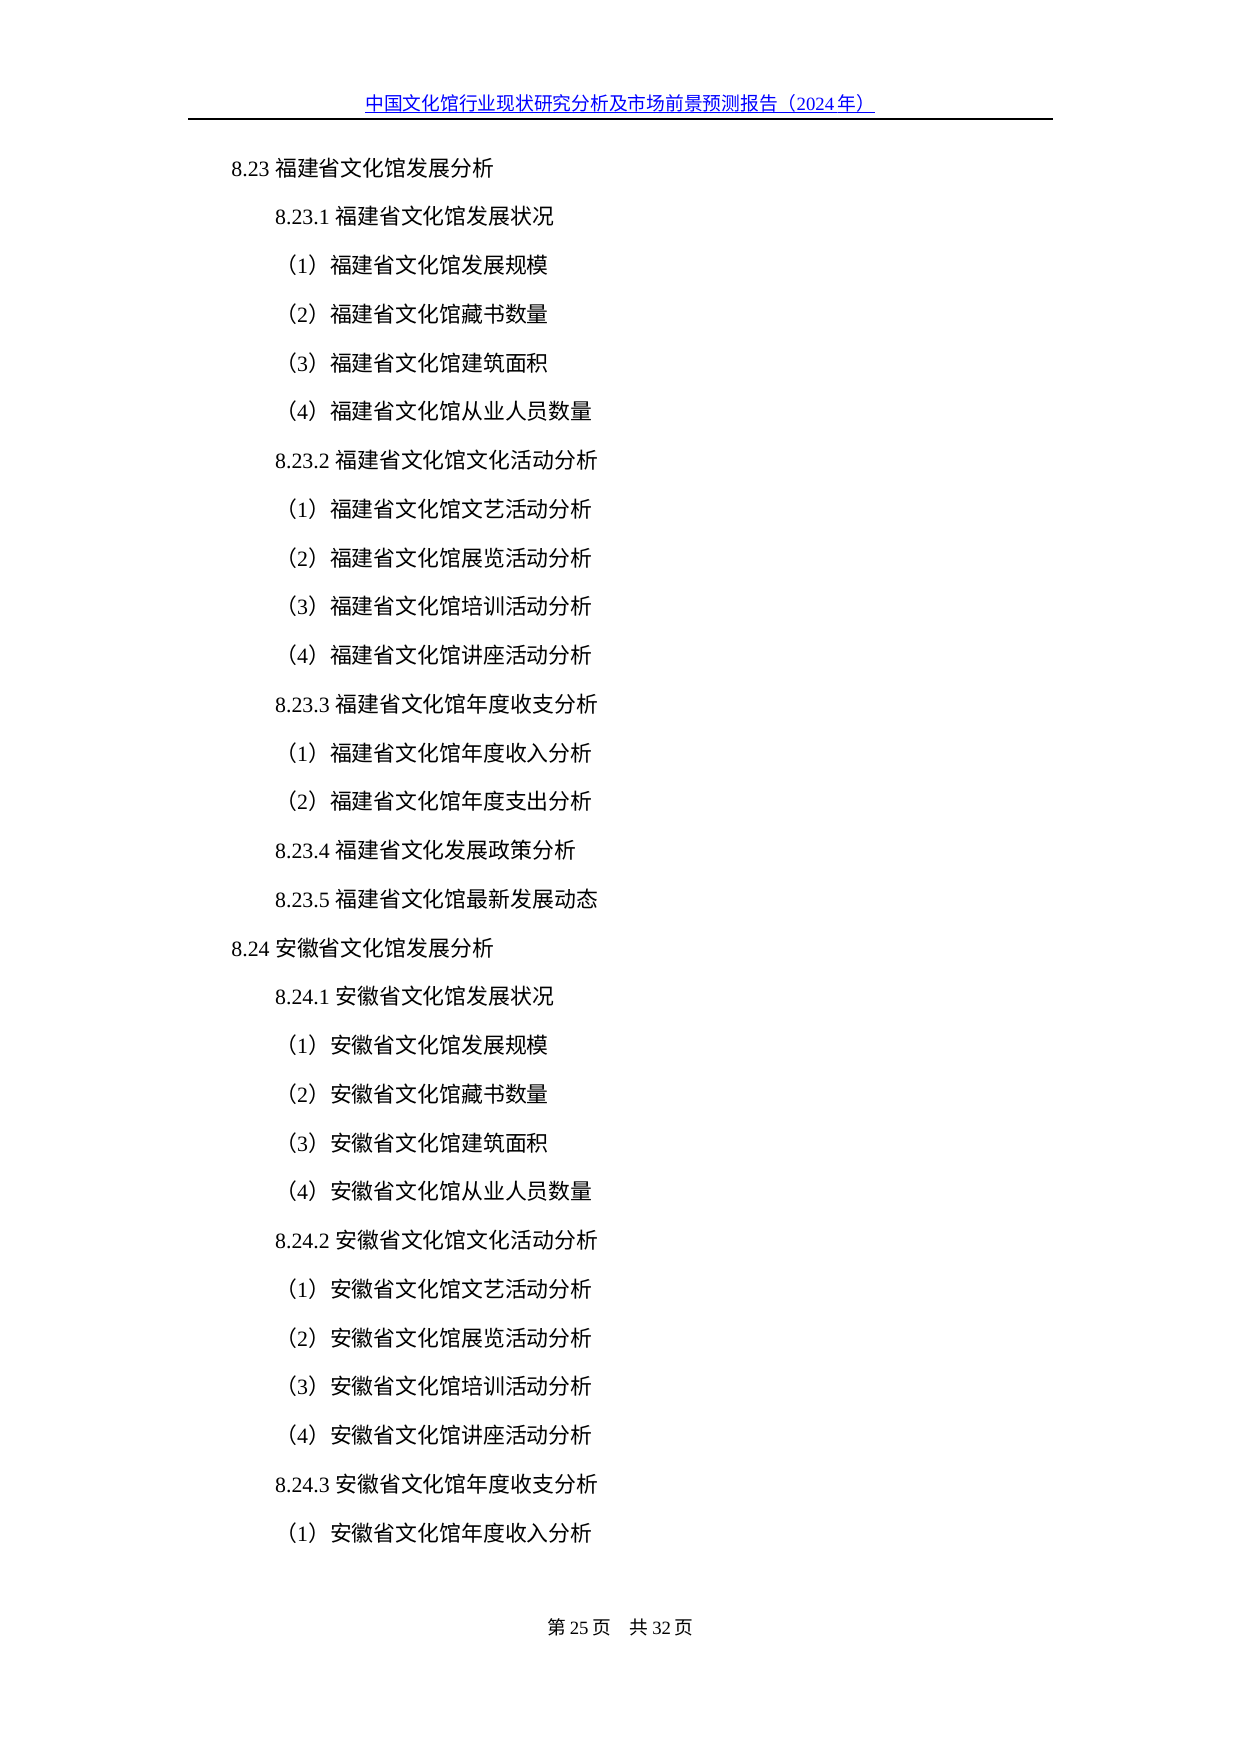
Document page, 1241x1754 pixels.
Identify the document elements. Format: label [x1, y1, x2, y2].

text [187, 150, 1053, 1548]
